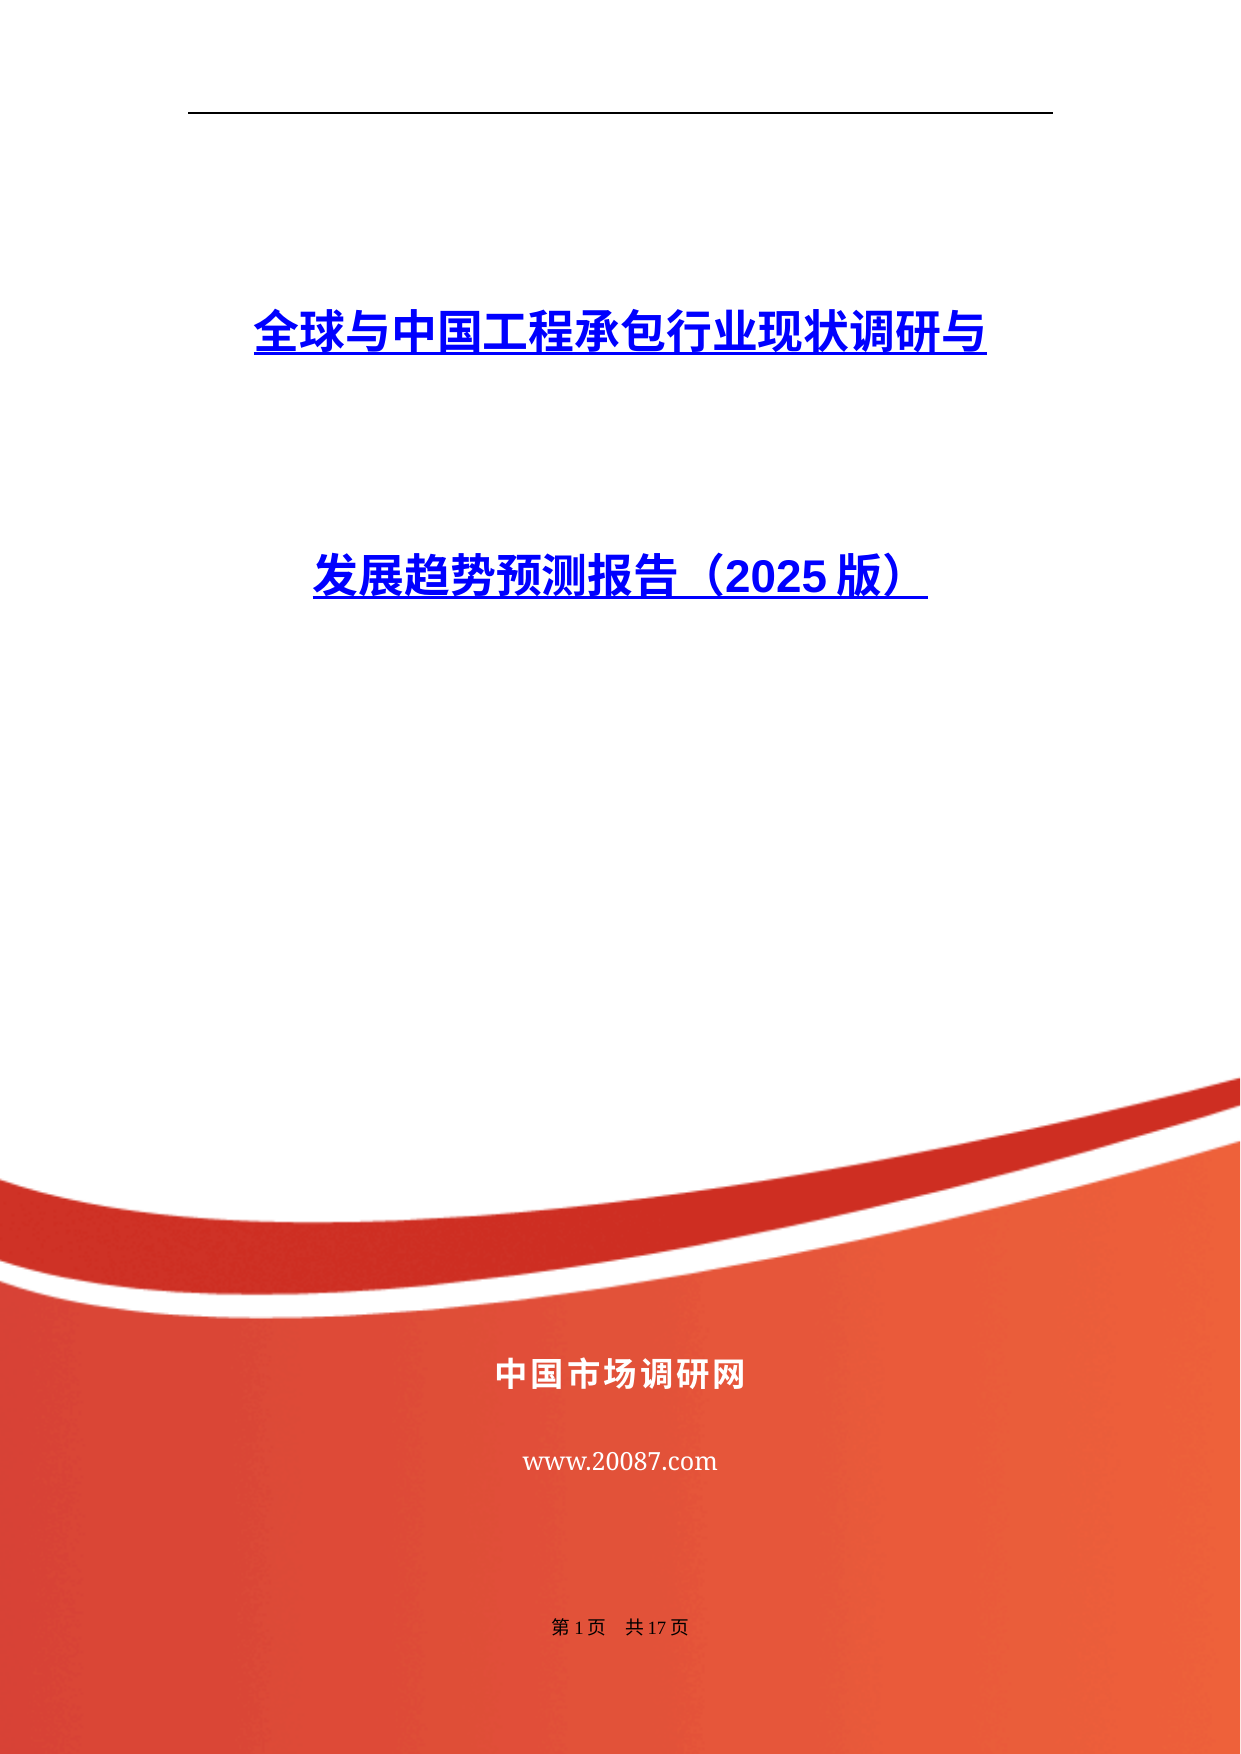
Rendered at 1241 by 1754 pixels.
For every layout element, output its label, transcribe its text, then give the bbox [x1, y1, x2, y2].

table_header 全球与中国工程承包行业现状调研与发展趋势预测报告（2025版） [188, 207, 1053, 773]
text www.20087.com [187, 1428, 1053, 1493]
picture [0, 1006, 1241, 1754]
subtitle 中国市场调研网 [187, 1339, 1053, 1404]
